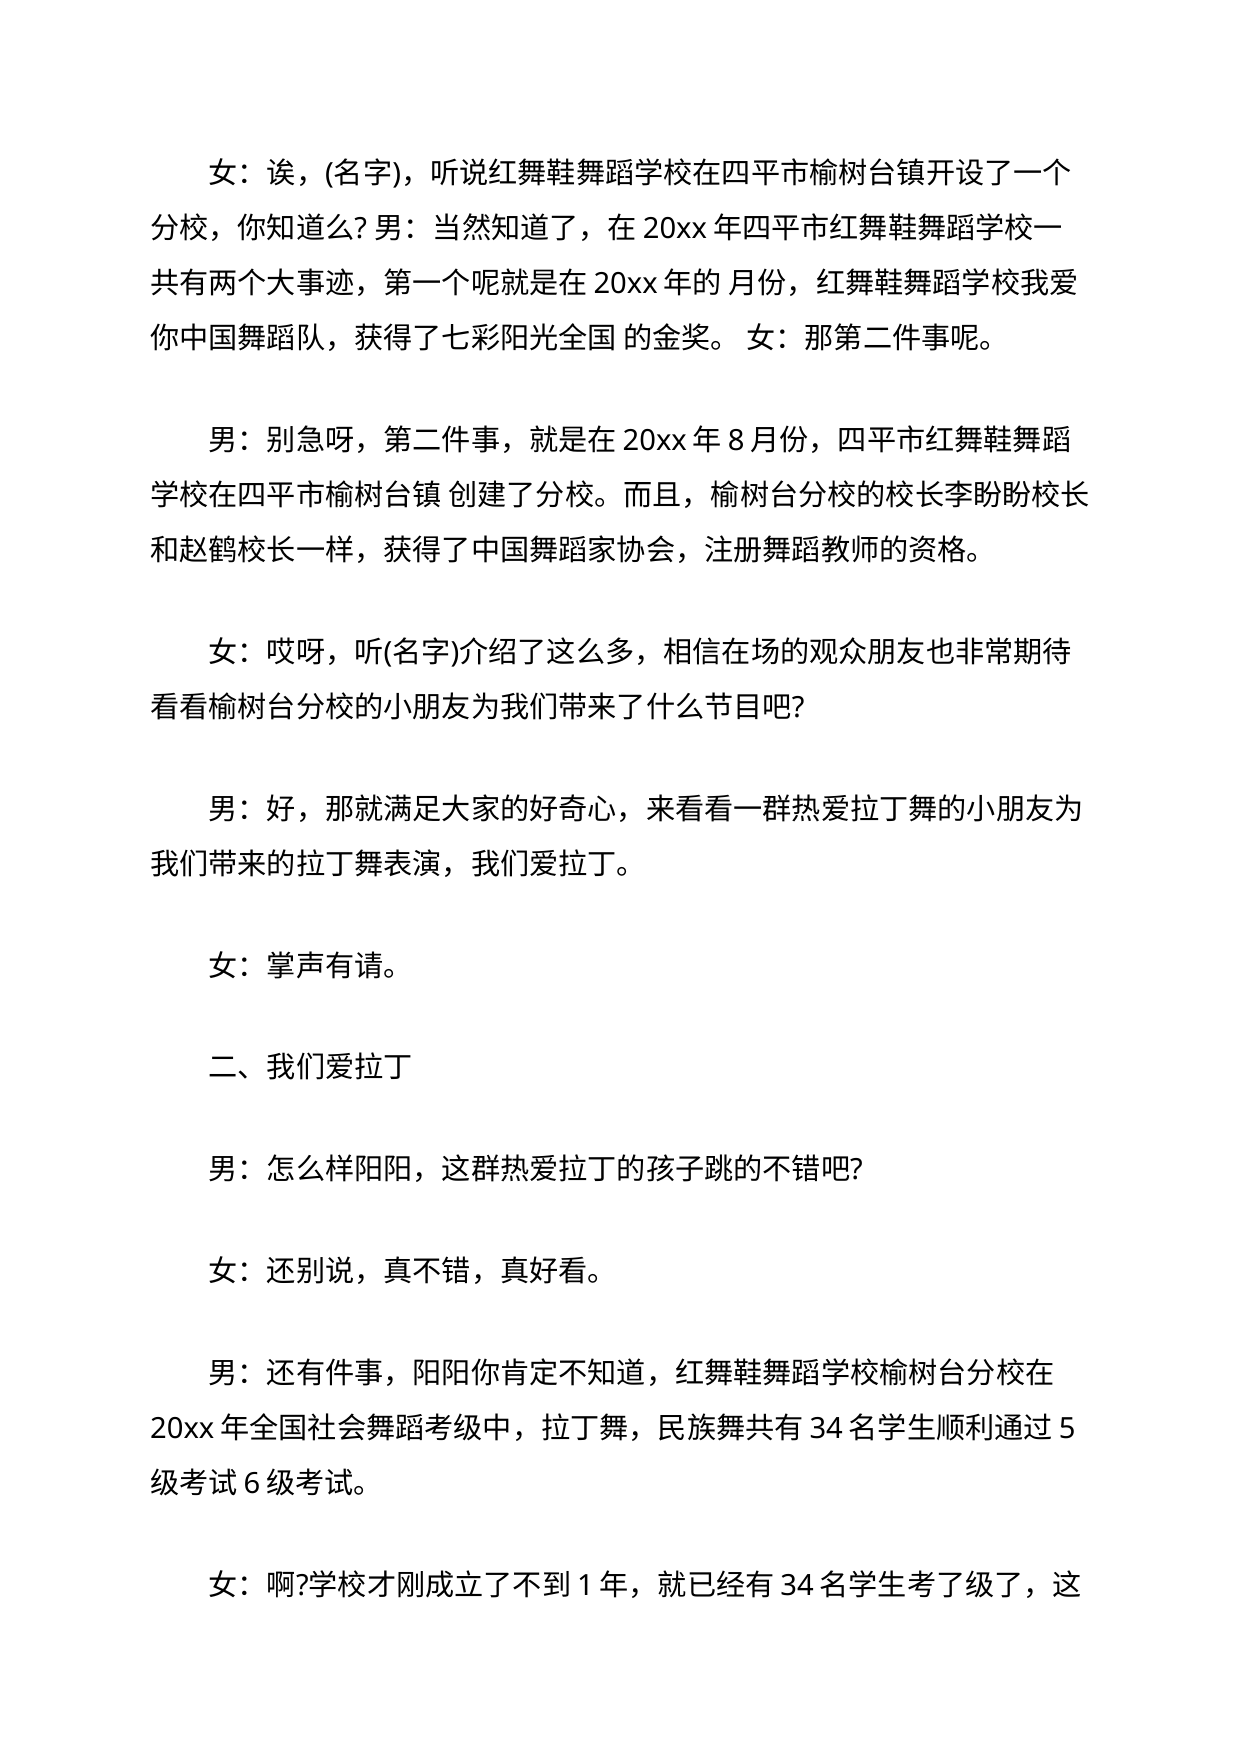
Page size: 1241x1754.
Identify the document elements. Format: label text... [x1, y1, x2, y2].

text 男：好，那就满足大家的好奇心，来看看一群热爱拉丁舞的小朋友为我们带来的拉丁舞表演，我们爱拉丁。 [150, 785, 1090, 883]
text 男：还有件事，阳阳你肯定不知道，红舞鞋舞蹈学校榆树台分校在20xx年全国社会舞蹈考级中，拉丁舞，民族舞共有34名学生顺利通过5级考试6级考试。 [150, 1349, 1090, 1502]
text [150, 1561, 1090, 1604]
text 女：哎呀，听(名字)介绍了这么多，相信在场的观众朋友也非常期待看看榆树台分校的小朋友为我们带来了什么节目吧? [150, 628, 1090, 726]
text 男：别急呀，第二件事，就是在20xx年8月份，四平市红舞鞋舞蹈学校在四平市榆树台镇 创建了分校。而且，榆树台分校的校长李盼盼校长和赵鹤校长一样，获得了中国舞蹈家协会，注册舞蹈教师的资格。 [150, 417, 1090, 569]
text 男：怎么样阳阳，这群热爱拉丁的孩子跳的不错吧? [150, 1146, 1090, 1188]
text 二、我们爱拉丁 [150, 1044, 1090, 1086]
text 女：还别说，真不错，真好看。 [150, 1248, 1090, 1290]
text 女：掌声有请。 [150, 942, 1090, 984]
text 女：诶，(名字)，听说红舞鞋舞蹈学校在四平市榆树台镇开设了一个分校，你知道么? 男：当然知道了，在20xx年四平市红舞鞋舞蹈学校一共有两个大事迹，第一个呢就是在20xx年的 月份，红舞鞋舞蹈学校我爱你中国舞蹈队，获得了七彩阳光全国 的金奖。 女：那第二件事呢。 [150, 150, 1090, 357]
